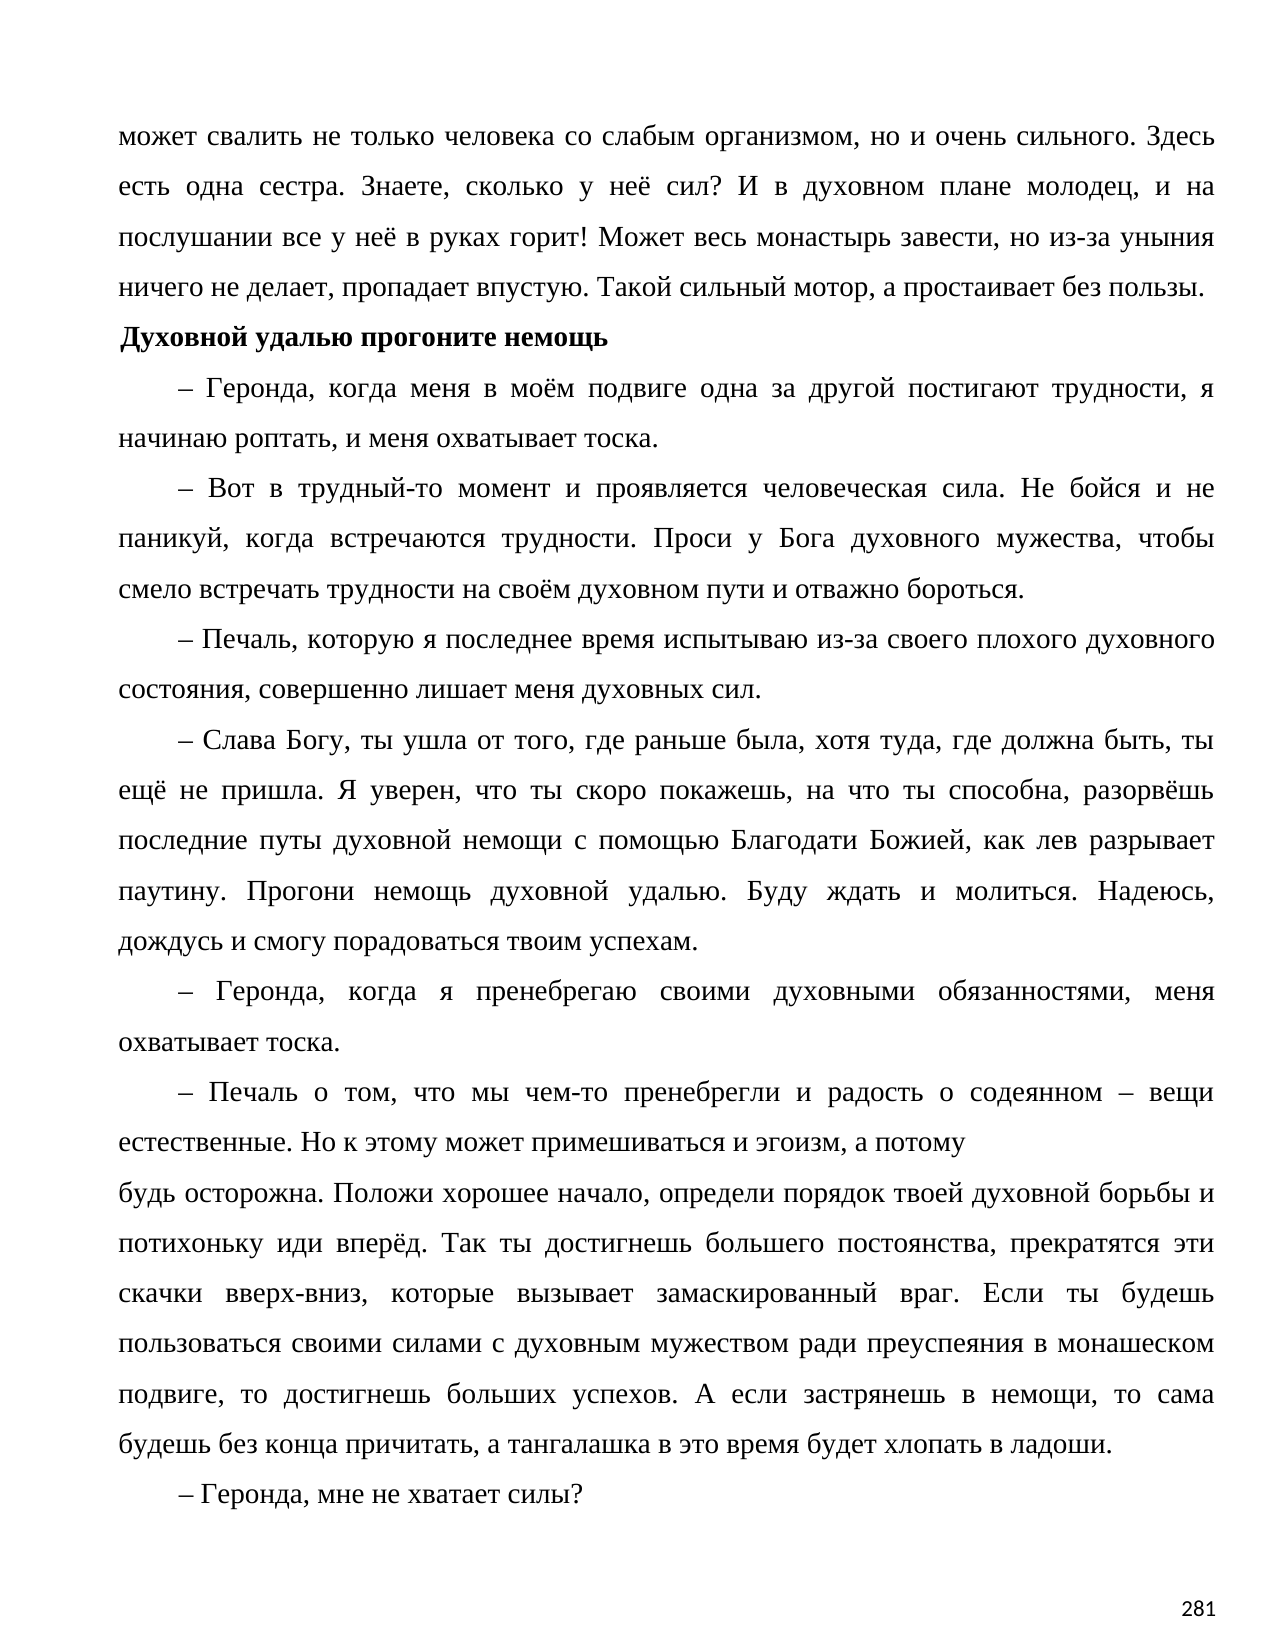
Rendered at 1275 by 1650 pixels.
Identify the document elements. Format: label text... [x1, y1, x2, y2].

text Духовной удалью прогоните немощь [120, 319, 1216, 353]
text – Печаль, которую я последнее время испытываю из-за своего плохого духовного состояния, совершенно лишает меня духовных сил. [118, 621, 1216, 705]
text – Слава Богу, ты ушла от того, где раньше была, хотя туда, где должна быть, ты ещё не пришла. Я уверен, что ты скоро покажешь, на что ты способна, разорвёшь последние путы духовной немощи с помощью Благодати Божией, как лев разрывает паутину. Прогони немощь духовной удалью. Буду ждать и молиться. Надеюсь, дождусь и смогу порадоваться твоим успехам. [118, 722, 1216, 957]
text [118, 118, 1216, 303]
text – Печаль о том, что мы чем-то пренебрегли и радость о содеянном – вещи естественные. Но к этому может примешиваться и эгоизм, а потому [118, 1074, 1216, 1158]
text – Вот в трудный-то момент и проявляется человеческая сила. Не бойся и не паникуй, когда встречаются трудности. Проси у Бога духовного мужества, чтобы смело встречать трудности на своём духовном пути и отважно бороться. [118, 470, 1216, 604]
text – Геронда, мне не хватает силы? [178, 1477, 1216, 1510]
text – Геронда, когда я пренебрегаю своими духовными обязанностями, меня охватывает тоска. [118, 973, 1216, 1057]
text будь осторожна. Положи хорошее начало, определи порядок твоей духовной борьбы и потихоньку иди вперёд. Так ты достигнешь большего постоянства, прекратятся эти скачки вверх-вниз, которые вызывает замаскированный враг. Если ты будешь пользоваться своими силами с духовным мужеством ради преуспеяния в монашеском подвиге, то достигнешь больших успехов. А если застрянешь в немощи, то сама будешь без конца причитать, а тангалашка в это время будет хлопать в ладоши. [118, 1175, 1216, 1460]
text – Геронда, когда меня в моём подвиге одна за другой постигают трудности, я начинаю роптать, и меня охватывает тоска. [118, 370, 1216, 453]
